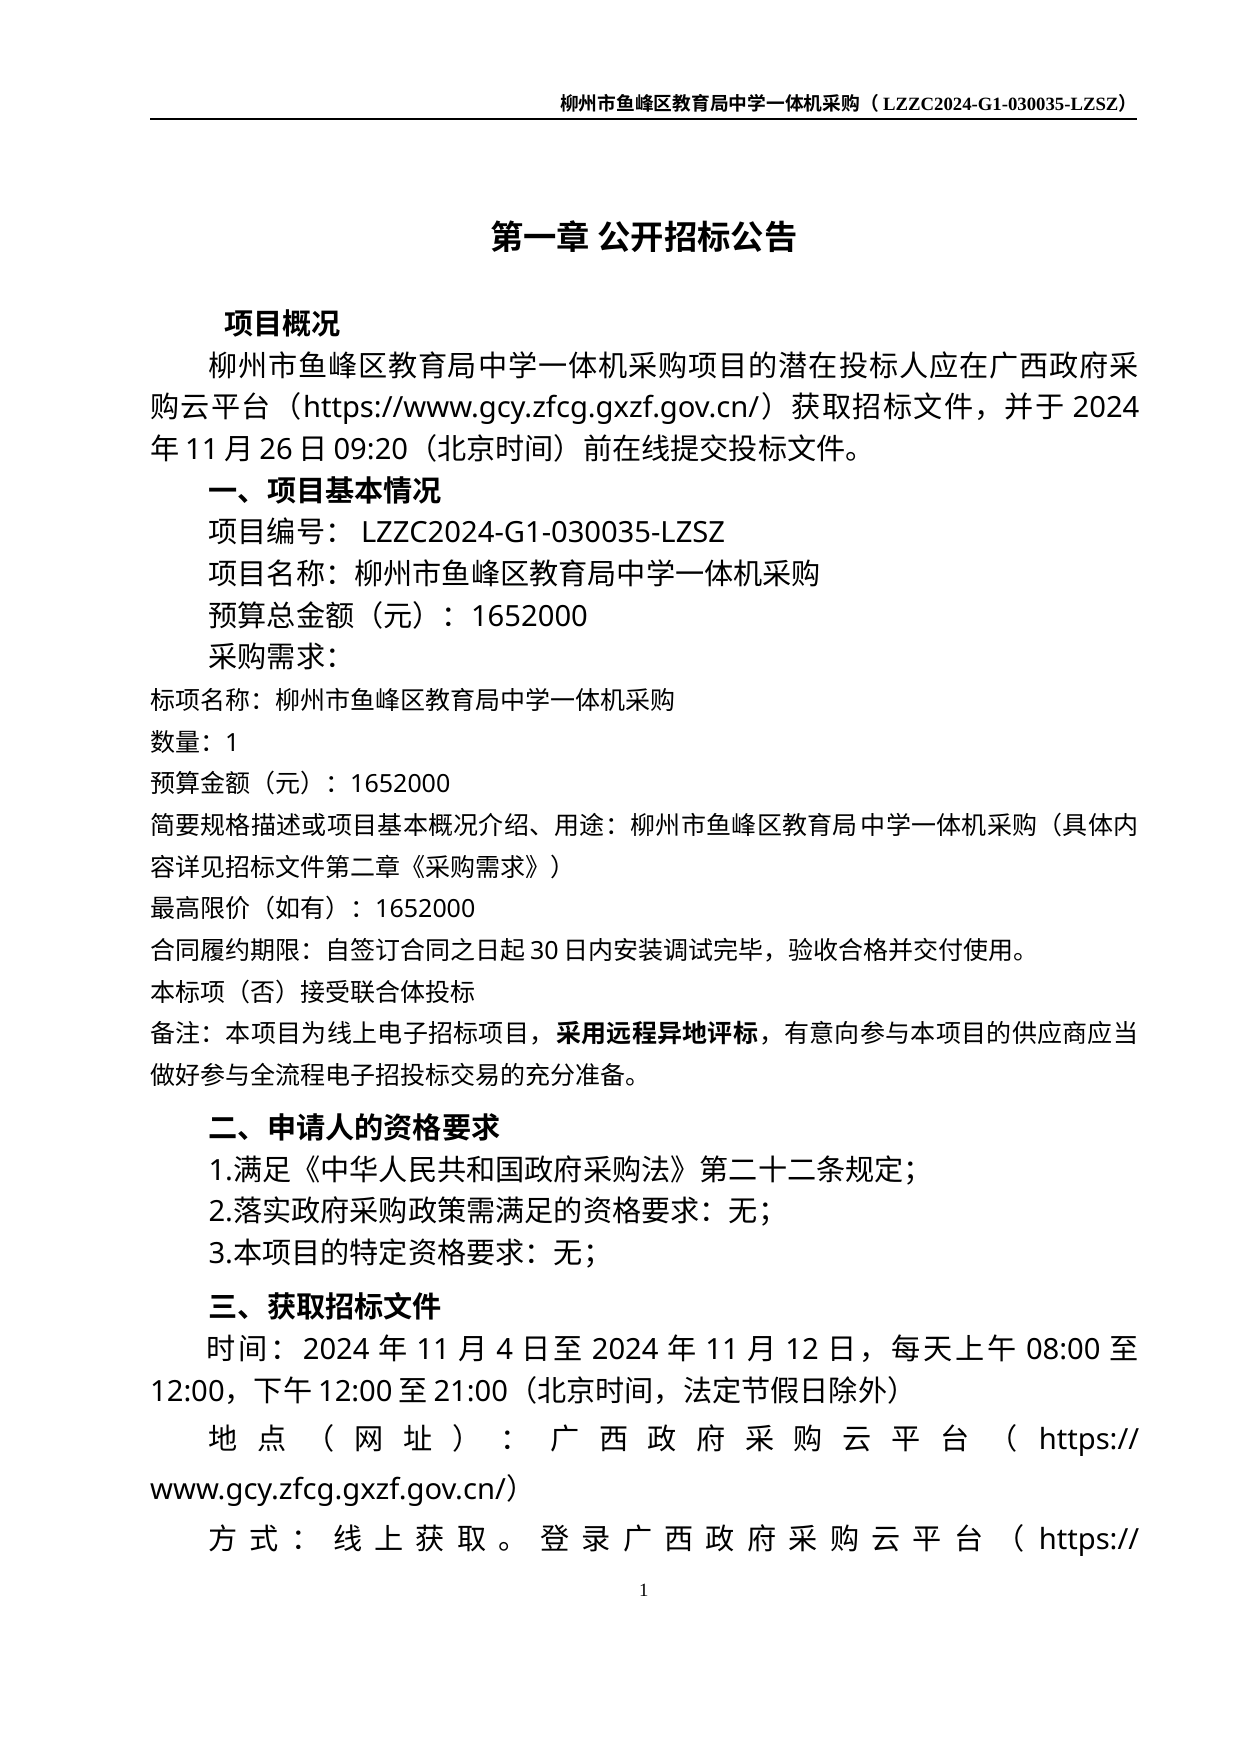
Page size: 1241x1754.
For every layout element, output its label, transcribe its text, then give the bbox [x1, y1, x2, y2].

list 3.本项目的特定资格要求：无； [150, 1230, 1139, 1272]
subtitle 项目概况 [150, 300, 1139, 343]
list 项目编号： LZZC2024-G1-030035-LZSZ [150, 509, 1139, 551]
list 2.落实政府采购政策需满足的资格要求：无； [150, 1188, 1139, 1230]
text 采购需求： [150, 634, 1139, 676]
subtitle 三、获取招标文件 [150, 1284, 1139, 1326]
text 标项名称：柳州市鱼峰区教育局中学一体机采购 数量：1 预算金额（元）：1652000 简要规格描述或项目基本概况介绍、用途：柳州市鱼峰区教育局中学一体机采购（具体内容详见招标文件第二章《采购需求》） 最高限价（如有）：1652000 合同履约期限：自签订合同之日起30日内安装调试完毕，验收合格并交付使用。 本标项（否）接受联合体投标 备注：本项目为线上电子招标项目，采用远程异地评标，有意向参与本项目的供应商应当做好参与全流程电子招投标交易的充分准备。 [150, 676, 1139, 1093]
text 柳州市鱼峰区教育局中学一体机采购项目的潜在投标人应在广西政府采购云平台（https://www.gcy.zfcg.gxzf.gov.cn/）获取招标文件，并于2024年11月26日09:20（北京时间）前在线提交投标文件。 [150, 343, 1139, 468]
subtitle 第一章 公开招标公告 [150, 211, 1137, 259]
text 一、项目基本情况 [150, 468, 1139, 509]
list 预算总金额（元）：1652000 [150, 593, 1139, 634]
text 地点（网址）：广西政府采购云平台（https://www.gcy.zfcg.gxzf.gov.cn/） [150, 1409, 1139, 1509]
text 时间：2024年11月4日至2024年11月12日，每天上午08:00至12:00，下午12:00至21:00（北京时间，法定节假日除外） [150, 1326, 1139, 1409]
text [150, 1509, 1139, 1559]
list 1.满足《中华人民共和国政府采购法》第二十二条规定； [150, 1147, 1139, 1188]
subtitle 二、申请人的资格要求 [150, 1105, 1139, 1147]
list 项目名称：柳州市鱼峰区教育局中学一体机采购 [150, 551, 1139, 593]
